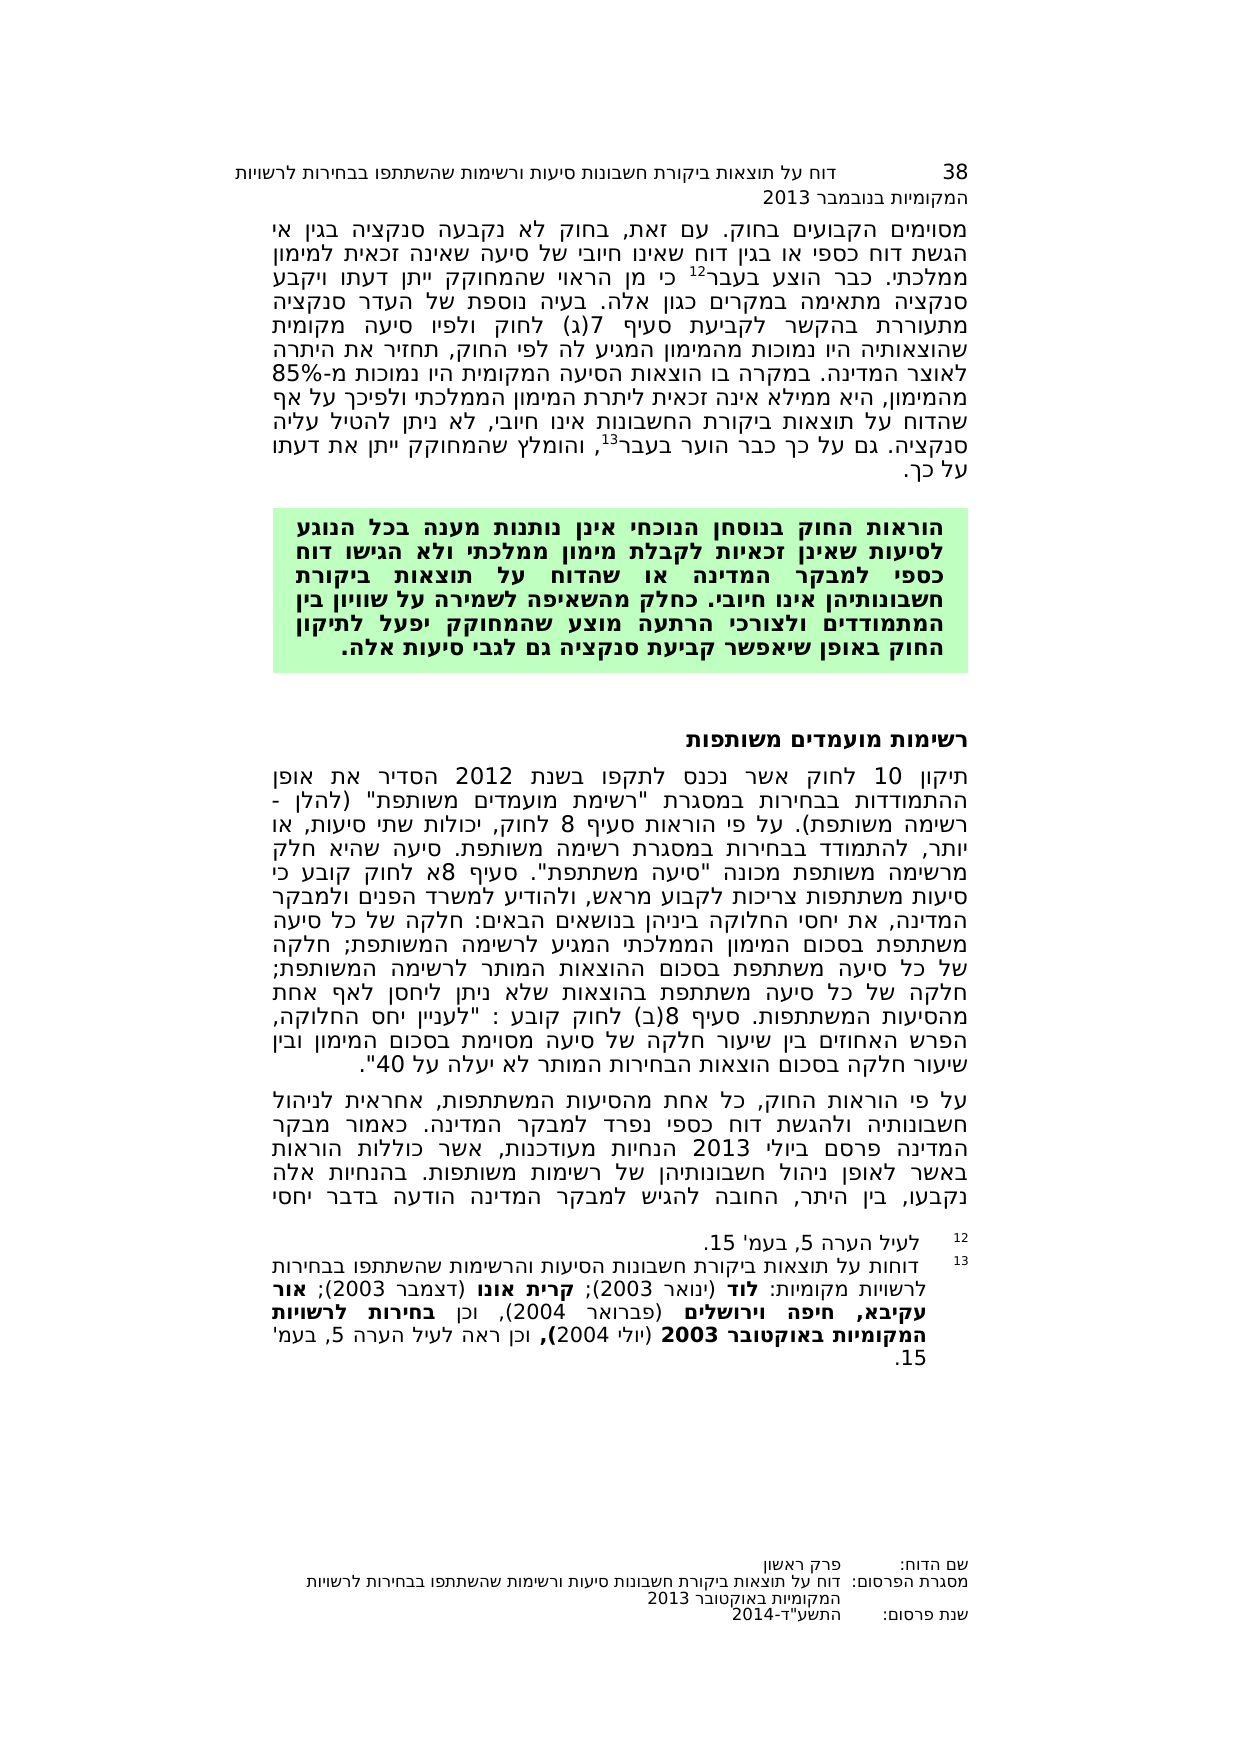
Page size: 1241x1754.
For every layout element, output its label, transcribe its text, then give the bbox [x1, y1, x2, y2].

text הוראות החוק בנוסחן הנוכחי אינן נותנות מענה בכל הנוגע לסיעות שאינן זכאיות לקבלת מימון ממלכתי ולא הגישו דוח כספי למבקר המדינה או שהדוח על תוצאות ביקורת חשבונותיהן אינו חיובי. כחלק מהשאיפה לשמירה על שוויון בין המתמודדים ולצורכי הרתעה מוצע שהמחוקק יפעל לתיקון החוק באופן שיאפשר קביעת סנקציה גם לגבי סיעות אלה. [273, 508, 968, 673]
text על פי הוראות החוק, כל אחת מהסיעות המשתתפות, אחראית לניהול חשבונותיה ולהגשת דוח כספי נפרד למבקר המדינה. כאמור מבקר המדינה פרסם ביולי 2013 הנחיות מעודכנות, אשר כוללות הוראות באשר לאופן ניהול חשבונותיהן של רשימות משותפות. בהנחיות אלה נקבעו, בין היתר, החובה להגיש למבקר המדינה הודעה בדבר יחסי החלוקה, חובת ניהול חשבונות כל סיעה משתתפת בנפרד באמצעות המערכת הממוחשבת, חובת פתיחת חשבון בנק שיוחד לבחירות על שם כל סיעה משתתפת, חובת כל סיעה משתתפת בשמירת אסמכתאות להוצאותיה וחובת הגשת דוח כספי נפרד למבקר המדינה. [272, 1089, 968, 1209]
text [272, 218, 968, 482]
text רשימות מועמדים משותפות [272, 726, 968, 753]
text תיקון 10 לחוק אשר נכנס לתקפו בשנת 2012 הסדיר את אופן ההתמודדות בבחירות במסגרת "רשימת מועמדים משותפת" (להלן - רשימה משותפת). על פי הוראות סעיף 8 לחוק, יכולות שתי סיעות, או יותר, להתמודד בבחירות במסגרת רשימה משותפת. סיעה שהיא חלק מרשימה משותפת מכונה "סיעה משתתפת". סעיף 8א לחוק קובע כי סיעות משתתפות צריכות לקבוע מראש, ולהודיע למשרד הפנים ולמבקר המדינה, את יחסי החלוקה ביניהן בנושאים הבאים: חלקה של כל סיעה משתתפת בסכום המימון הממלכתי המגיע לרשימה המשותפת; חלקה של כל סיעה משתתפת בסכום ההוצאות המותר לרשימה המשותפת; חלקה של כל סיעה משתתפת בהוצאות שלא ניתן ליחסן לאף אחת מהסיעות המשתתפות. סעיף 8(ב) לחוק קובע : "לעניין יחס החלוקה, הפרש האחוזים בין שיעור חלקה של סיעה מסוימת בסכום המימון ובין שיעור חלקה בסכום הוצאות הבחירות המותר לא יעלה על 40". [272, 765, 968, 1077]
